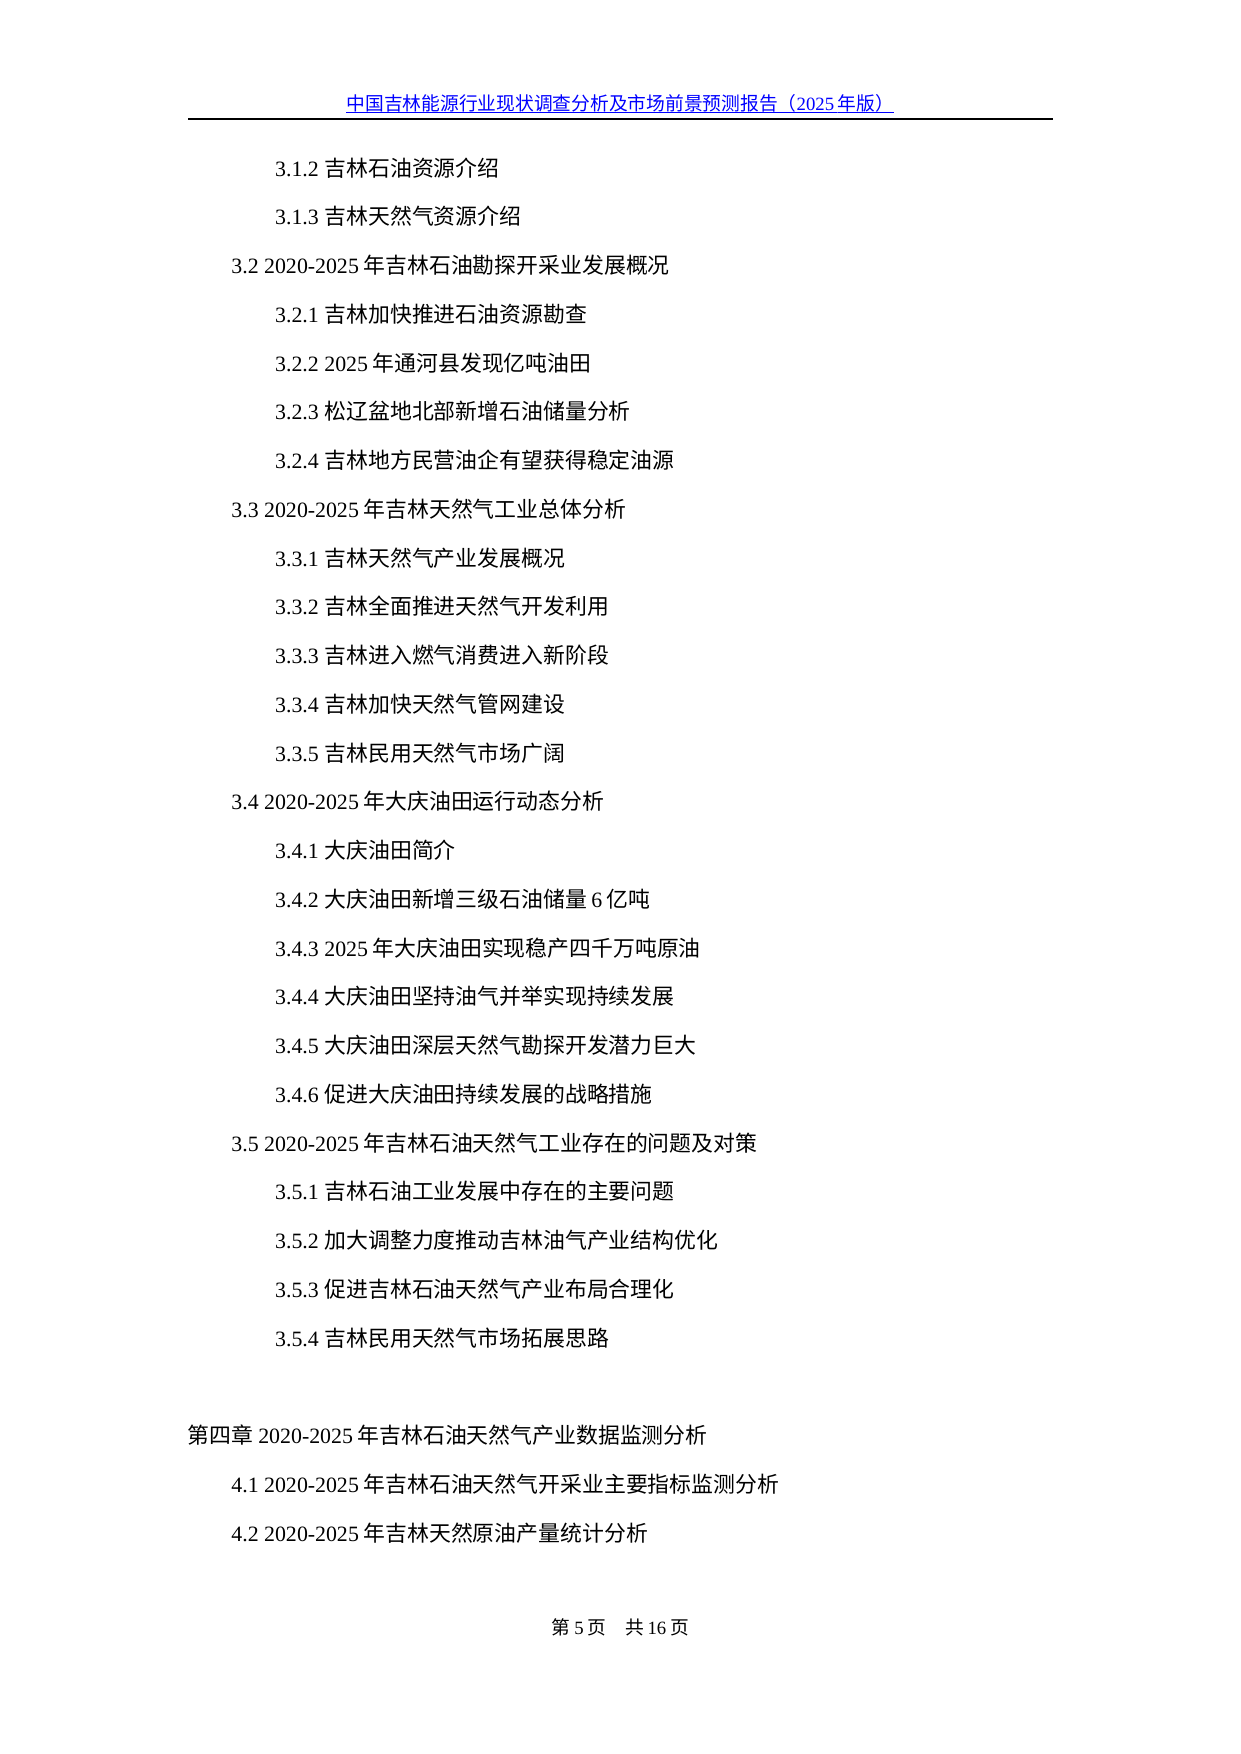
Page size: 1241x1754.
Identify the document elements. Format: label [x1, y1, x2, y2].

text [187, 150, 1053, 1548]
